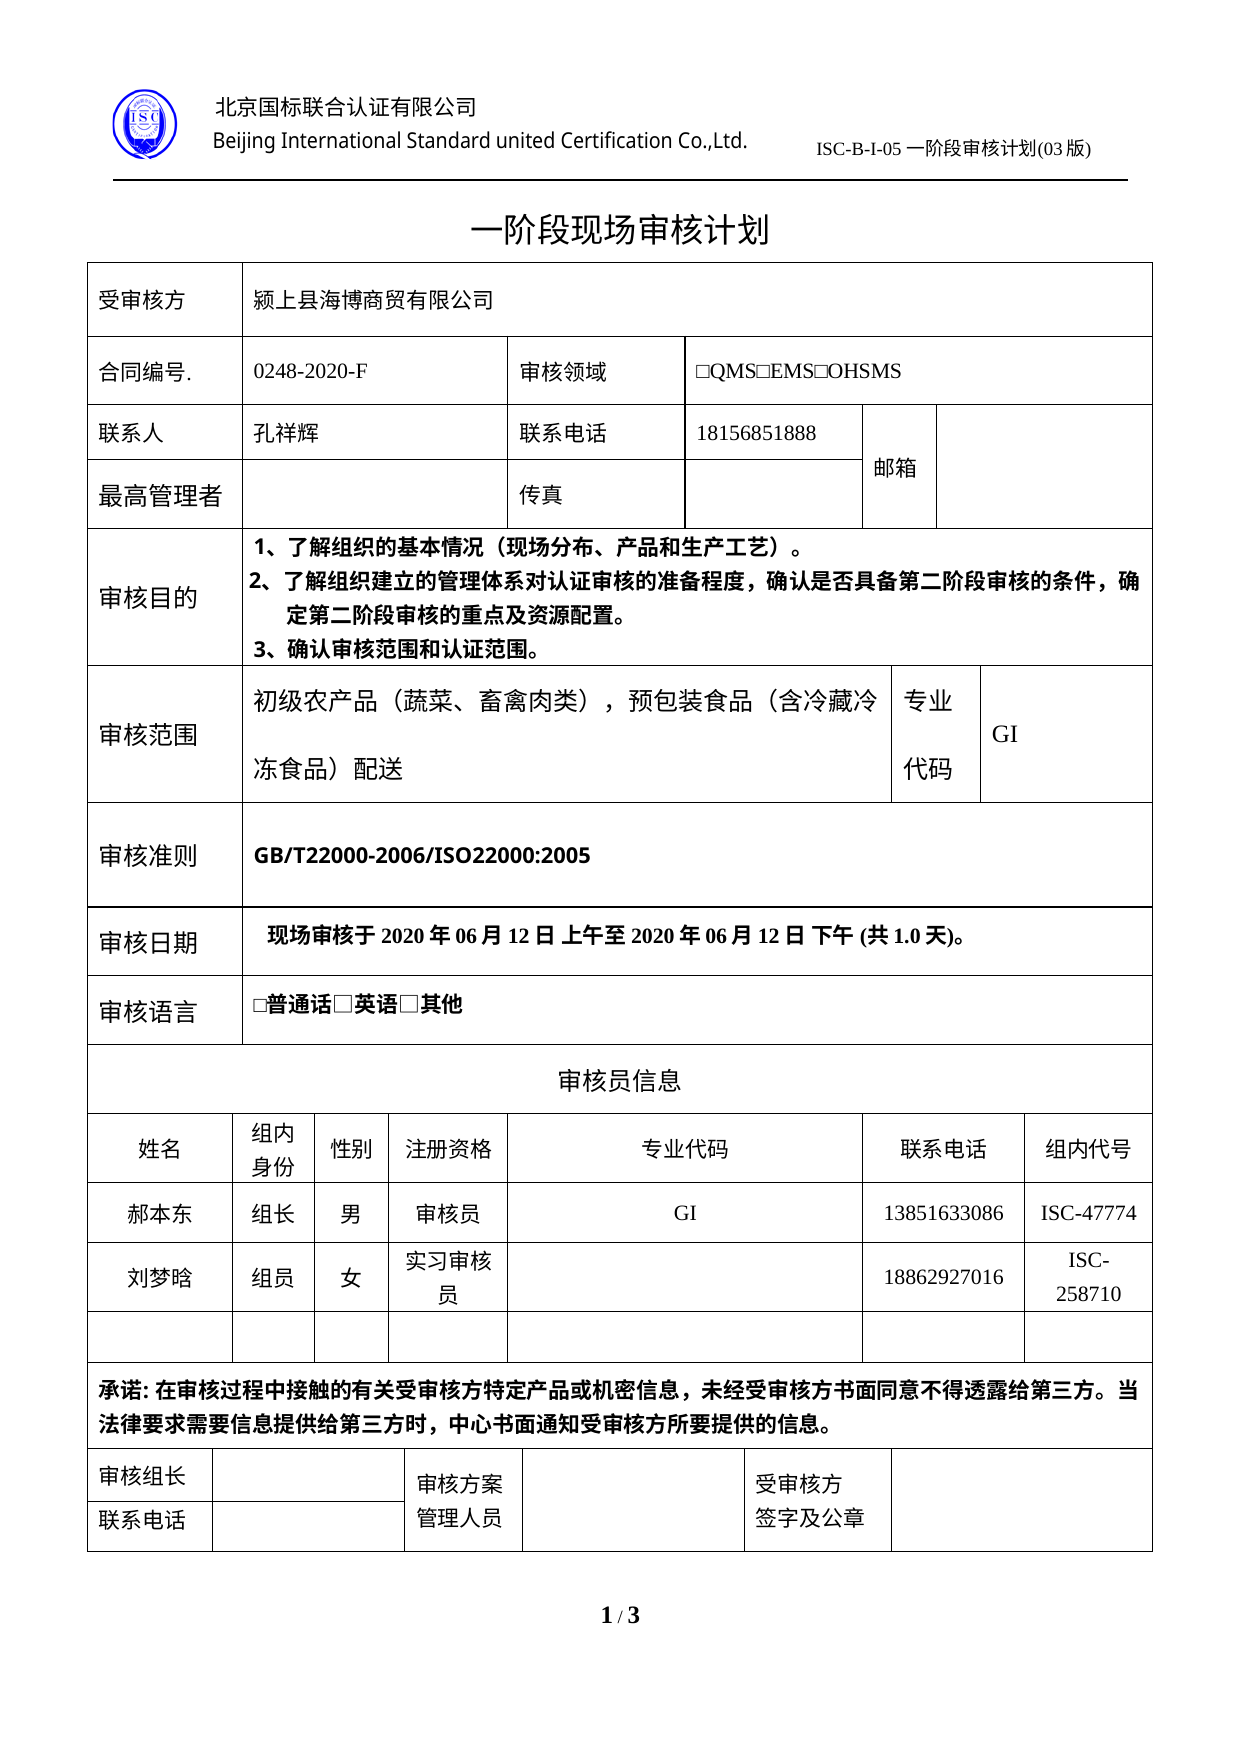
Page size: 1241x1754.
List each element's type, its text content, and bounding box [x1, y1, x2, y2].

table_cell 审核准则 [88, 803, 242, 906]
table_cell [233, 1312, 314, 1362]
table_cell [523, 1449, 744, 1551]
table_header 受审核方 [88, 263, 242, 336]
table_cell ISC-47774 [1025, 1183, 1152, 1242]
table_cell [892, 1449, 1152, 1551]
table_cell 审核领域 [508, 337, 684, 404]
table_cell 初级农产品（蔬菜、畜禽肉类），预包装食品（含冷藏冷冻食品）配送 [243, 666, 891, 802]
table_cell 性别 [315, 1114, 388, 1182]
table_cell 审核员 [389, 1183, 507, 1242]
table_cell 最高管理者 [88, 460, 242, 528]
table_cell 18862927016 [863, 1243, 1024, 1311]
table_cell 联系人 [88, 405, 242, 459]
table_cell [213, 1502, 404, 1551]
table_cell GI [981, 666, 1152, 802]
table_cell GI [508, 1183, 862, 1242]
table_cell 男 [315, 1183, 388, 1242]
table_cell 组员 [233, 1243, 314, 1311]
table_cell [937, 405, 1152, 528]
table_cell 女 [315, 1243, 388, 1311]
table_cell [508, 1243, 862, 1311]
table_cell 传真 [508, 460, 684, 528]
table_cell [686, 460, 862, 528]
table_cell 联系电话 [508, 405, 684, 459]
table_cell 姓名 [88, 1114, 232, 1182]
table_cell [508, 1312, 862, 1362]
table_cell [389, 1312, 507, 1362]
table_cell 注册资格 [389, 1114, 507, 1182]
table_cell [863, 1312, 1024, 1362]
table_cell [88, 1312, 232, 1362]
table_cell 刘梦晗 [88, 1243, 232, 1311]
table_cell 专业 代码 [892, 666, 980, 802]
table_cell 组内代号 [1025, 1114, 1152, 1182]
table_cell 现场审核于2020年06月12日 上午至2020年06月12日 下午 (共1.0天)。 [243, 908, 1152, 975]
table_cell 审核日期 [88, 908, 242, 975]
table_cell 合同编号. [88, 337, 242, 404]
table_cell 邮箱 [863, 405, 936, 528]
table_cell ISC-258710 [1025, 1243, 1152, 1311]
table_cell 审核语言 [88, 976, 242, 1044]
table_cell 受审核方 签字及公章 [745, 1449, 891, 1551]
table_cell 联系电话 [863, 1114, 1024, 1182]
table_cell 审核组长 [88, 1449, 212, 1501]
table_cell [213, 1449, 404, 1501]
table_cell 审核目的 [88, 529, 242, 665]
table_cell 审核方案 管理人员 [405, 1449, 522, 1551]
table_cell 承诺: 在审核过程中接触的有关受审核方特定产品或机密信息，未经受审核方书面同意不得透露给第三方。当法律要求需要信息提供给第三方时，中心书面通知受审核方所要提供的信息。 [88, 1363, 1152, 1448]
table_cell [315, 1312, 388, 1362]
table_cell 0248-2020-F [243, 337, 507, 404]
table_cell 1、了解组织的基本情况（现场分布、产品和生产工艺）。 2、了解组织建立的管理体系对认证审核的准备程度，确认是否具备第二阶段审核的条件，确定第二阶段审核的重点及资源配置。 3、确认审核范围和认证范围。 [243, 529, 1152, 665]
table_cell 13851633086 [863, 1183, 1024, 1242]
table_cell 联系电话 [88, 1502, 212, 1551]
table_cell 组长 [233, 1183, 314, 1242]
table_cell 孔祥辉 [243, 405, 507, 459]
table_header 颍上县海博商贸有限公司 [243, 263, 1152, 336]
table_cell 组内 身份 [233, 1114, 314, 1182]
table_cell 郝本东 [88, 1183, 232, 1242]
table_cell 专业代码 [508, 1114, 862, 1182]
table_cell 审核范围 [88, 666, 242, 802]
picture [112, 89, 180, 158]
table_cell GB/T22000-2006/ISO22000:2005 [243, 803, 1152, 906]
table_cell [1025, 1312, 1152, 1362]
table_cell 18156851888 [686, 405, 862, 459]
table_cell [243, 460, 507, 528]
table_cell 实习审核员 [389, 1243, 507, 1311]
table_cell 审核员信息 [88, 1045, 1152, 1113]
table_cell □QMS□EMS□OHSMS [686, 337, 1152, 404]
table_cell □普通话□英语□其他 [243, 976, 1152, 1044]
text 一阶段现场审核计划 [112, 194, 1128, 262]
